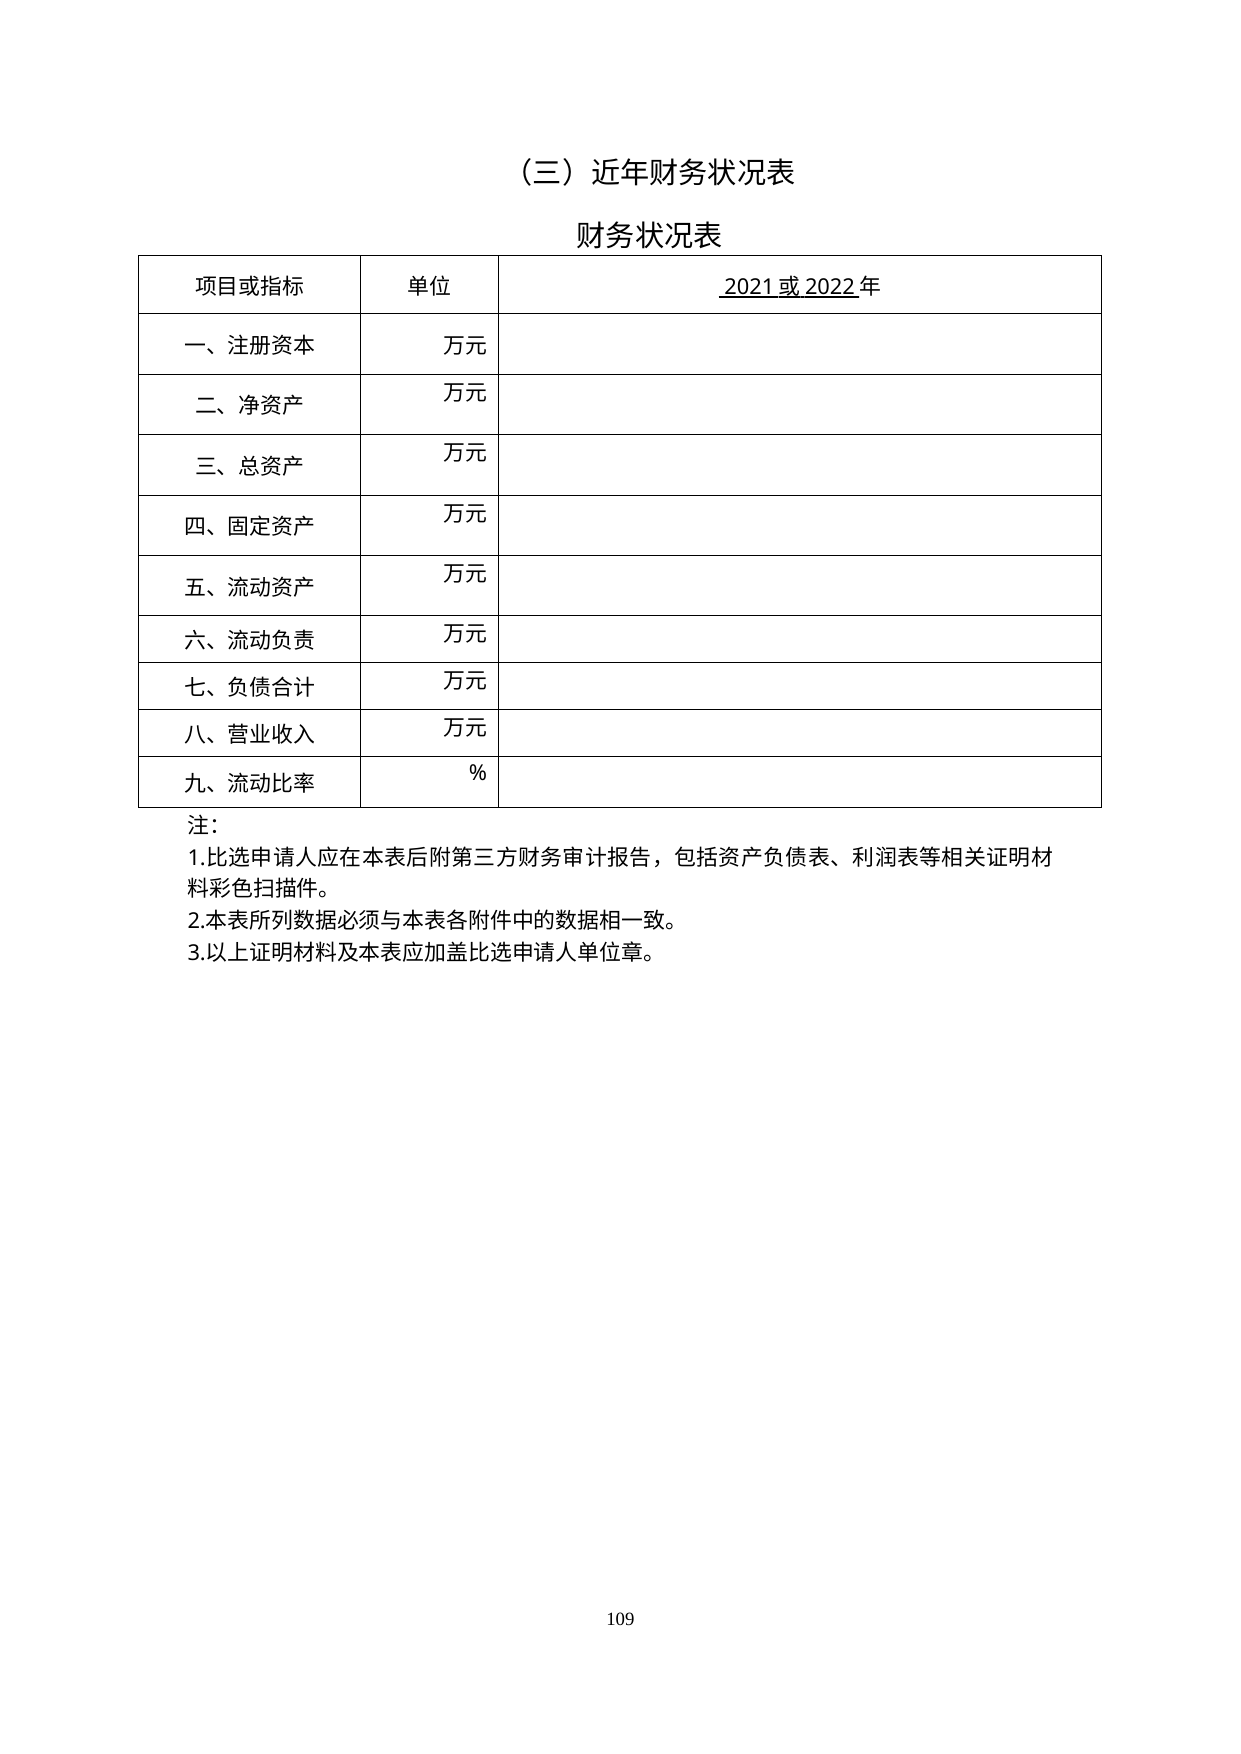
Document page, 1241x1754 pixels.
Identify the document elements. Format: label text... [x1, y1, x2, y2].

table_cell [499, 710, 1101, 756]
table_cell 三、总资产 [139, 435, 360, 494]
table_cell [499, 556, 1101, 615]
table_cell 万元 [361, 616, 498, 662]
text 2.本表所列数据必须与本表各附件中的数据相一致。 [187, 903, 1053, 935]
table_cell 六、流动负责 [139, 616, 360, 662]
table_cell 一、注册资本 [139, 314, 360, 374]
table_cell 万元 [361, 496, 498, 555]
table_cell [499, 616, 1101, 662]
table_cell 万元 [361, 314, 498, 374]
table_cell 八、营业收入 [139, 710, 360, 756]
table_cell [499, 663, 1101, 709]
text 3.以上证明材料及本表应加盖比选申请人单位章。 [187, 935, 1053, 967]
text 注： [187, 808, 1053, 839]
text 1.比选申请人应在本表后附第三方财务审计报告，包括资产负债表、利润表等相关证明材料彩色扫描件。 [187, 839, 1053, 903]
table_cell % [361, 757, 498, 807]
table_cell [499, 375, 1101, 434]
table_cell 四、固定资产 [139, 496, 360, 555]
table_cell 万元 [361, 435, 498, 494]
table_cell [499, 435, 1101, 494]
table_cell [499, 496, 1101, 555]
text 财务状况表 [187, 213, 1053, 255]
table_header 单位 [361, 256, 498, 313]
table_header 2021或2022年 [499, 256, 1101, 313]
table_cell 万元 [361, 375, 498, 434]
table_cell 七、负债合计 [139, 663, 360, 709]
table_cell 九、流动比率 [139, 757, 360, 807]
text （三）近年财务状况表 [187, 150, 1053, 192]
table_cell 万元 [361, 663, 498, 709]
table_cell 五、流动资产 [139, 556, 360, 615]
table_cell [499, 314, 1101, 374]
table_cell [499, 757, 1101, 807]
table_cell 二、净资产 [139, 375, 360, 434]
table_cell 万元 [361, 556, 498, 615]
table_header 项目或指标 [139, 256, 360, 313]
table_cell 万元 [361, 710, 498, 756]
